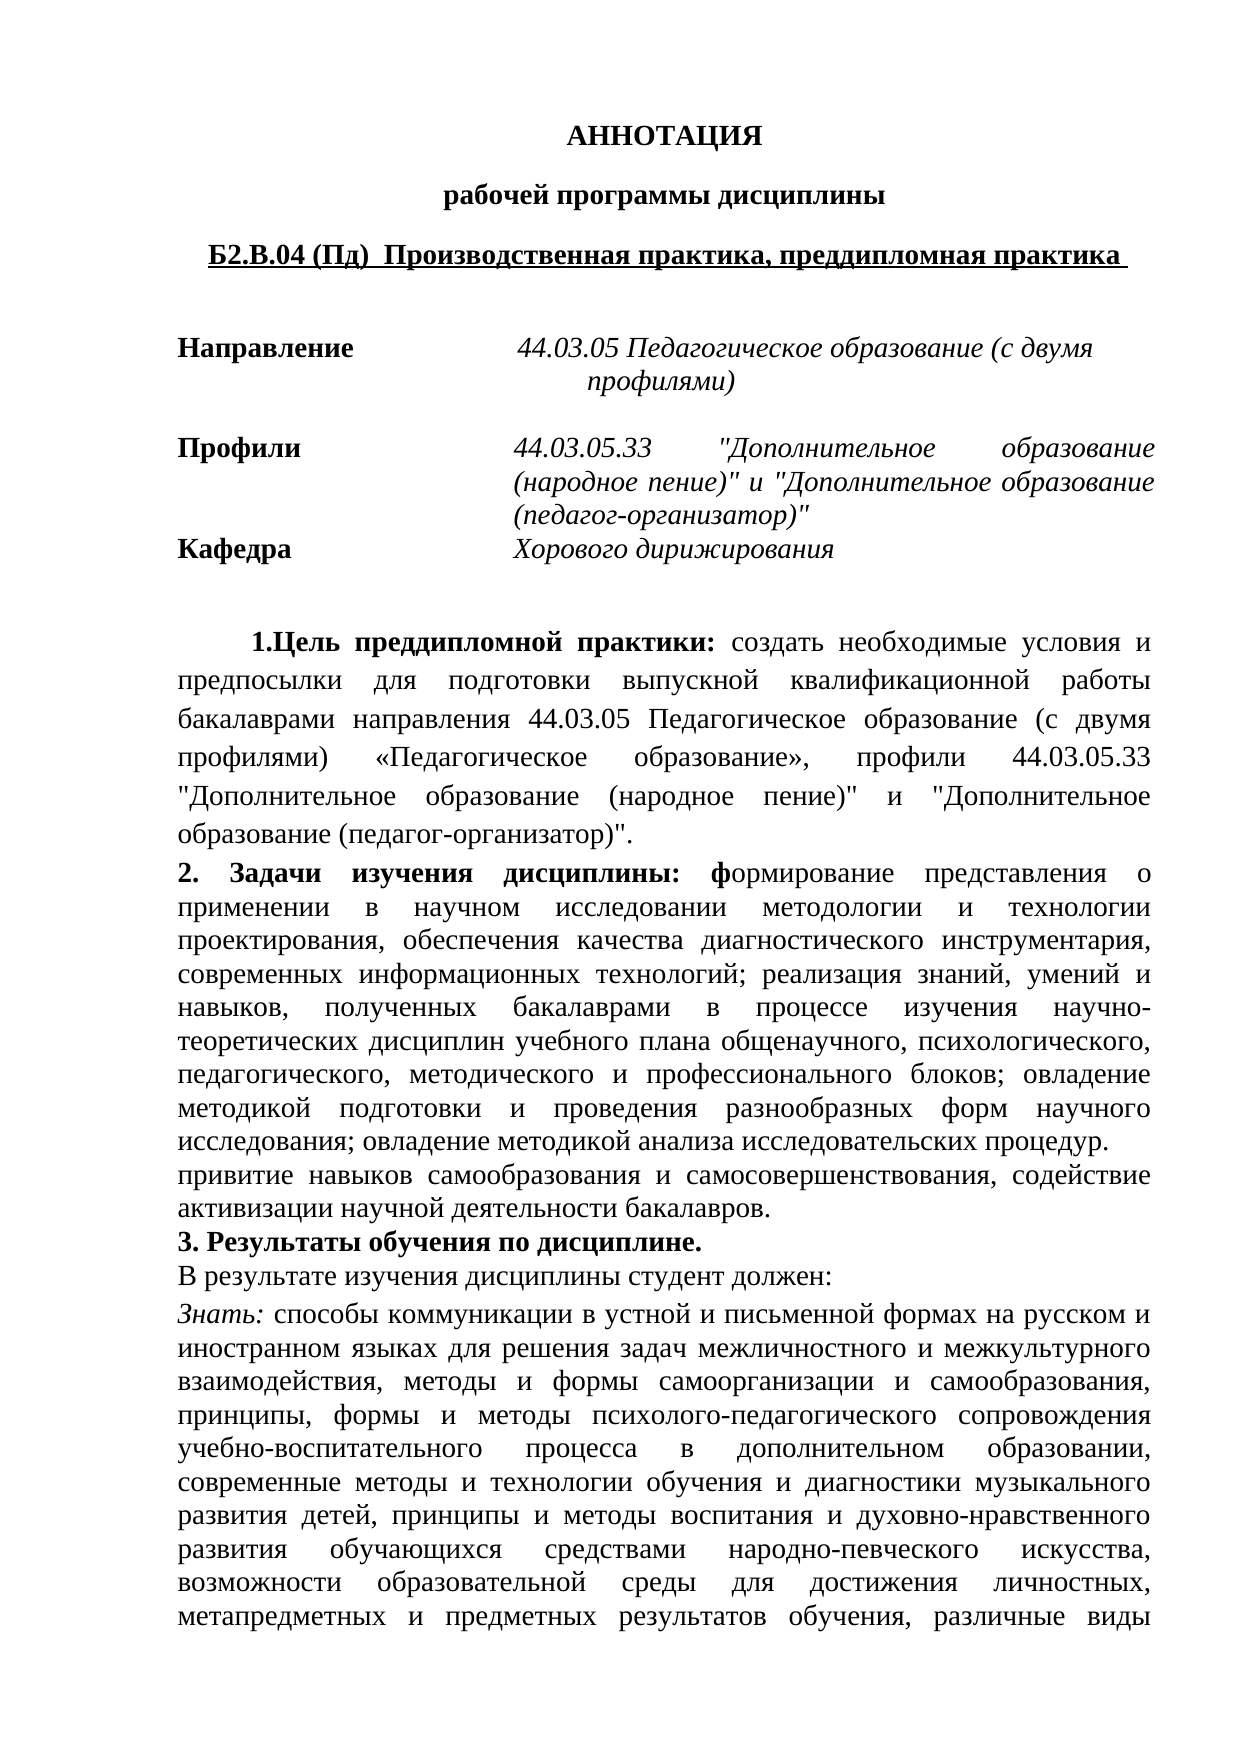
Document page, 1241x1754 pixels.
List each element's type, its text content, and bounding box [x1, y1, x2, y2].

text В результате изучения дисциплины студент должен: [177, 1258, 1152, 1291]
text привитие навыков самообразования и самосовершенствования, содействие активизации научной деятельности бакалавров. [177, 1157, 1152, 1224]
table_header 44.03.05 Педагогическое образование (с двумя профилями) [502, 296, 1167, 430]
text 3. Результаты обучения по дисциплине. [177, 1224, 1152, 1258]
text 2. Задачи изучения дисциплины: формирование представления о применении в научном исследовании методологии и технологии проектирования, обеспечения качества диагностического инструментария, современных информационных технологий; реализация знаний, умений и навыков, полученных бакалаврами в процессе изучения научно-теоретических дисциплин учебного плана общенаучного, психологического, педагогического, методического и профессионального блоков; овладение методикой подготовки и проведения разнообразных форм научного исследования; овладение методикой анализа исследовательских процедур. [177, 855, 1152, 1157]
text 1.Цель преддипломной практики: создать необходимые условия и предпосылки для подготовки выпускной квалификационной работы бакалаврами направления 44.03.05 Педагогическое образование (с двумя профилями) «Педагогическое образование», профили 44.03.05.33 "Дополнительное образование (народное пение)" и "Дополнительное образование (педагог-организатор)". [177, 624, 1152, 850]
table_header Направление [166, 296, 502, 430]
text АННОТАЦИЯ [177, 118, 1152, 152]
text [177, 1296, 1152, 1632]
text рабочей программы дисциплины [177, 177, 1152, 211]
table_cell Хорового дирижирования [502, 531, 1167, 564]
table_cell Профили [166, 430, 502, 531]
table_cell 44.03.05.33 "Дополнительное образование (народное пение)" и "Дополнительное образование (педагог-организатор)" [502, 430, 1167, 531]
table_cell Кафедра [166, 531, 502, 564]
text Б2.В.04 (Пд) Производственная практика, преддипломная практика [177, 237, 1152, 270]
